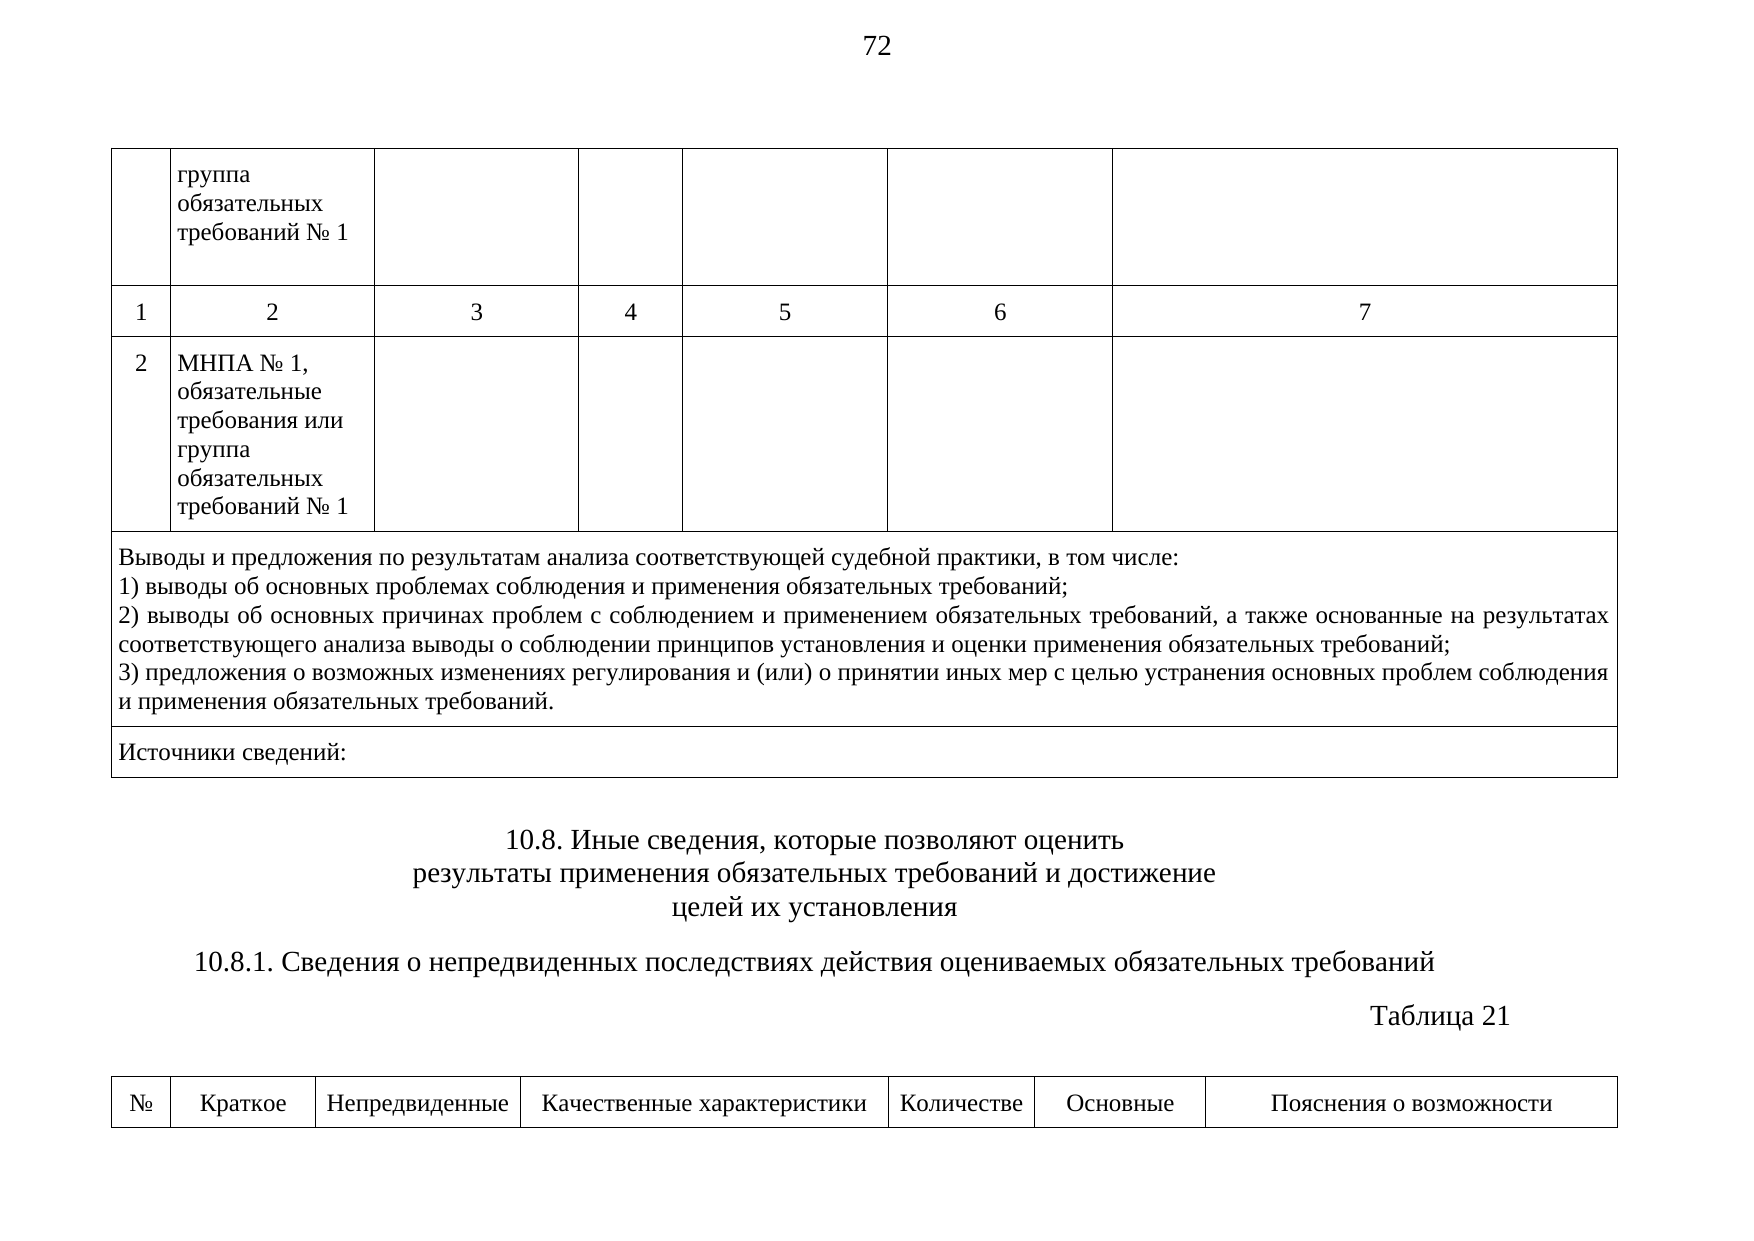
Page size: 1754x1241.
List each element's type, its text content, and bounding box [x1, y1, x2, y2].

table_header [316, 1077, 520, 1127]
table_cell 10.8.1. Сведения о непредвиденных последствиях действия оцениваемых обязательных требований [112, 933, 1517, 988]
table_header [1206, 1077, 1617, 1127]
table_cell [1113, 337, 1617, 531]
table_cell [683, 337, 887, 531]
table_cell [375, 337, 578, 531]
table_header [889, 1077, 1034, 1127]
table_cell [579, 149, 682, 285]
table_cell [171, 149, 374, 285]
table_cell Таблица 21 [112, 988, 1517, 1043]
table_cell Источники сведений: [112, 727, 1617, 777]
table_cell 2 [112, 337, 170, 531]
table_cell 5 [683, 286, 887, 336]
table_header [171, 1077, 315, 1127]
table_cell Выводы и предложения по результатам анализа соответствующей судебной практики, в том числе: 1) выводы об основных проблемах соблюдения и применения обязательных требований; 2) выводы об основных причинах проблем с соблюдением и применением обязательных требований, а также основанные на результатах соответствующего анализа выводы о соблюдении принципов установления и оценки применения обязательных требований; 3) предложения о возможных изменениях регулирования и (или) о принятии иных мер с целью устранения основных проблем соблюдения и применения обязательных требований. [112, 532, 1617, 726]
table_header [1035, 1077, 1205, 1127]
table_cell 6 [888, 286, 1112, 336]
table_cell 1 [112, 286, 170, 336]
table_cell [375, 149, 578, 285]
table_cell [171, 337, 374, 531]
table_cell 4 [579, 286, 682, 336]
table_cell [579, 337, 682, 531]
table_cell 2 [171, 286, 374, 336]
table_cell 7 [1113, 286, 1617, 336]
table_cell [888, 149, 1112, 285]
table_cell 1 [112, 149, 170, 285]
table_cell [683, 149, 887, 285]
table_header Качественные характеристики [521, 1077, 888, 1127]
table_cell [1113, 149, 1617, 285]
table_cell 3 [375, 286, 578, 336]
table_header 10.8. Иные сведения, которые позволяют оценить результаты применения обязательных требований и достижение целей их установления [112, 811, 1517, 933]
table_header № п/п [112, 1077, 170, 1127]
table_cell [888, 337, 1112, 531]
